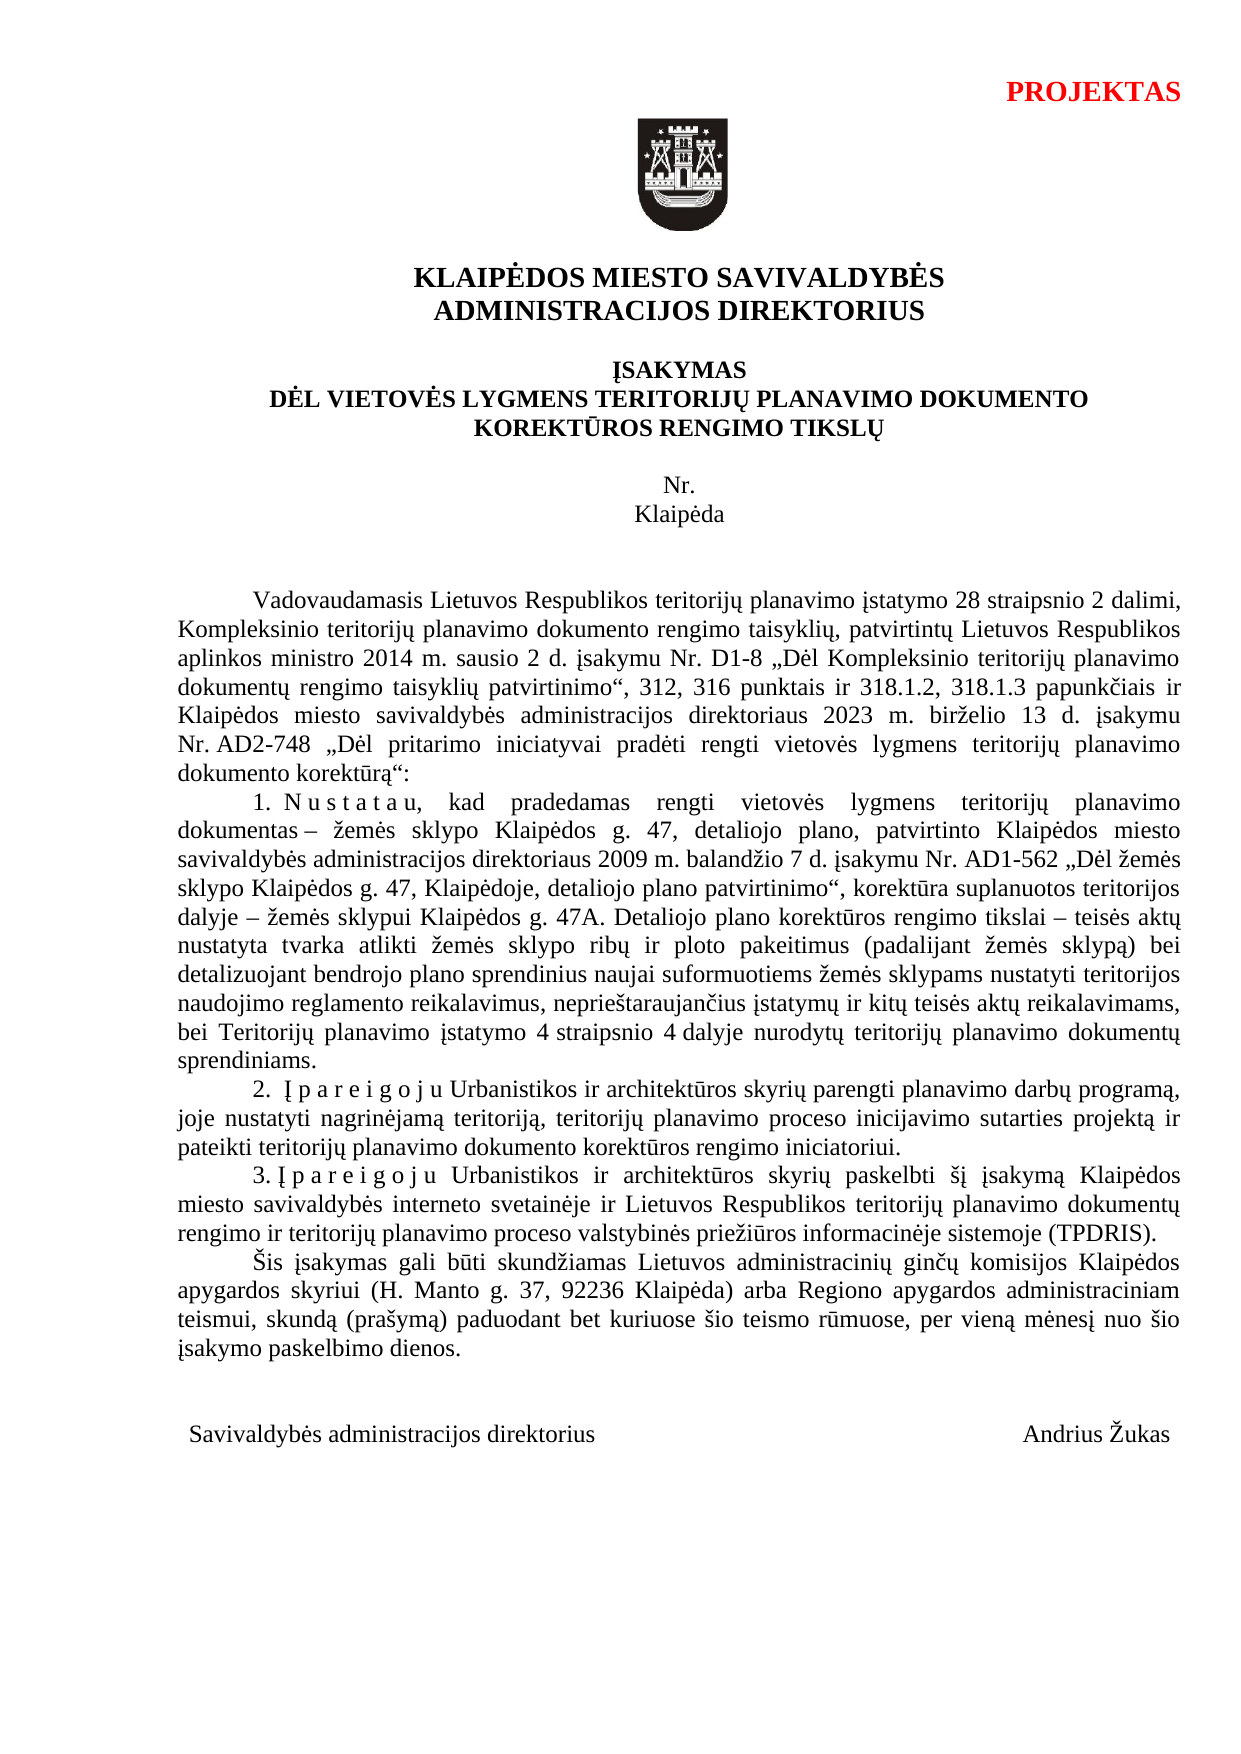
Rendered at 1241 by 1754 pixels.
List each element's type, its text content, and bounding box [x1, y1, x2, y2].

text Šis įsakymas gali būti skundžiamas Lietuvos administracinių ginčų komisijos Klaipėdos apygardos skyriui (H. Manto g. 37, 92236 Klaipėda) arba Regiono apygardos administraciniam teismui, skundą (prašymą) paduodant bet kuriuose šio teismo rūmuose, per vieną mėnesį nuo šio įsakymo paskelbimo dienos. [177, 1247, 1181, 1362]
text 1. Nustatau, kad pradedamas rengti vietovės lygmens teritorijų planavimo dokumentas – žemės sklypo Klaipėdos g. 47, detaliojo plano, patvirtinto Klaipėdos miesto savivaldybės administracijos direktoriaus 2009 m. balandžio 7 d. įsakymu Nr. AD1-562 „Dėl žemės sklypo Klaipėdos g. 47, Klaipėdoje, detaliojo plano patvirtinimo“, korektūra suplanuotos teritorijos dalyje – žemės sklypui Klaipėdos g. 47A. Detaliojo plano korektūros rengimo tikslai – teisės aktų nustatyta tvarka atlikti žemės sklypo ribų ir ploto pakeitimus (padalijant žemės sklypą) bei detalizuojant bendrojo plano sprendinius naujai suformuotiems žemės sklypams nustatyti teritorijos naudojimo reglamento reikalavimus, neprieštaraujančius įstatymų ir kitų teisės aktų reikalavimams, bei Teritorijų planavimo įstatymo 4 straipsnio 4 dalyje nurodytų teritorijų planavimo dokumentų sprendiniams. [177, 787, 1181, 1074]
table_header Andrius Žukas [752, 1419, 1181, 1448]
list 2. Įpareigoju Urbanistikos ir architektūros skyrių parengti planavimo darbų programą, joje nustatyti nagrinėjamą teritoriją, teritorijų planavimo proceso inicijavimo sutarties projektą ir pateikti teritorijų planavimo dokumento korektūros rengimo iniciatoriui. [177, 1074, 1181, 1161]
text ADMINISTRACIJOS DIREKTORIUS [177, 293, 1181, 327]
text Klaipėda [177, 499, 1181, 528]
picture [637, 118, 728, 231]
text Vadovaudamasis Lietuvos Respublikos teritorijų planavimo įstatymo 28 straipsnio 2 dalimi, Kompleksinio teritorijų planavimo dokumento rengimo taisyklių, patvirtintų Lietuvos Respublikos aplinkos ministro 2014 m. sausio 2 d. įsakymu Nr. D1-8 „Dėl Kompleksinio teritorijų planavimo dokumentų rengimo taisyklių patvirtinimo“, 312, 316 punktais ir 318.1.2, 318.1.3 papunkčiais ir Klaipėdos miesto savivaldybės administracijos direktoriaus 2023 m. birželio 13 d. įsakymu Nr. AD2-748 „Dėl pritarimo iniciatyvai pradėti rengti vietovės lygmens teritorijų planavimo dokumento korektūrą“: [177, 586, 1181, 787]
text ĮSAKYMAS [177, 356, 1181, 384]
table_header Savivaldybės administracijos direktorius [177, 1419, 752, 1448]
text KLAIPĖDOS MIESTO SAVIVALDYBĖS [177, 260, 1181, 293]
text 3. Įpareigoju Urbanistikos ir architektūros skyrių paskelbti šį įsakymą Klaipėdos miesto savivaldybės interneto svetainėje ir Lietuvos Respublikos teritorijų planavimo dokumentų rengimo ir teritorijų planavimo proceso valstybinės priežiūros informacinėje sistemoje (TPDRIS). [177, 1161, 1181, 1247]
text DĖL vietovės lygmens teritorijų planavimo dokumento korektūros rengimo tikslų [177, 384, 1181, 442]
text Nr. [177, 471, 1181, 499]
